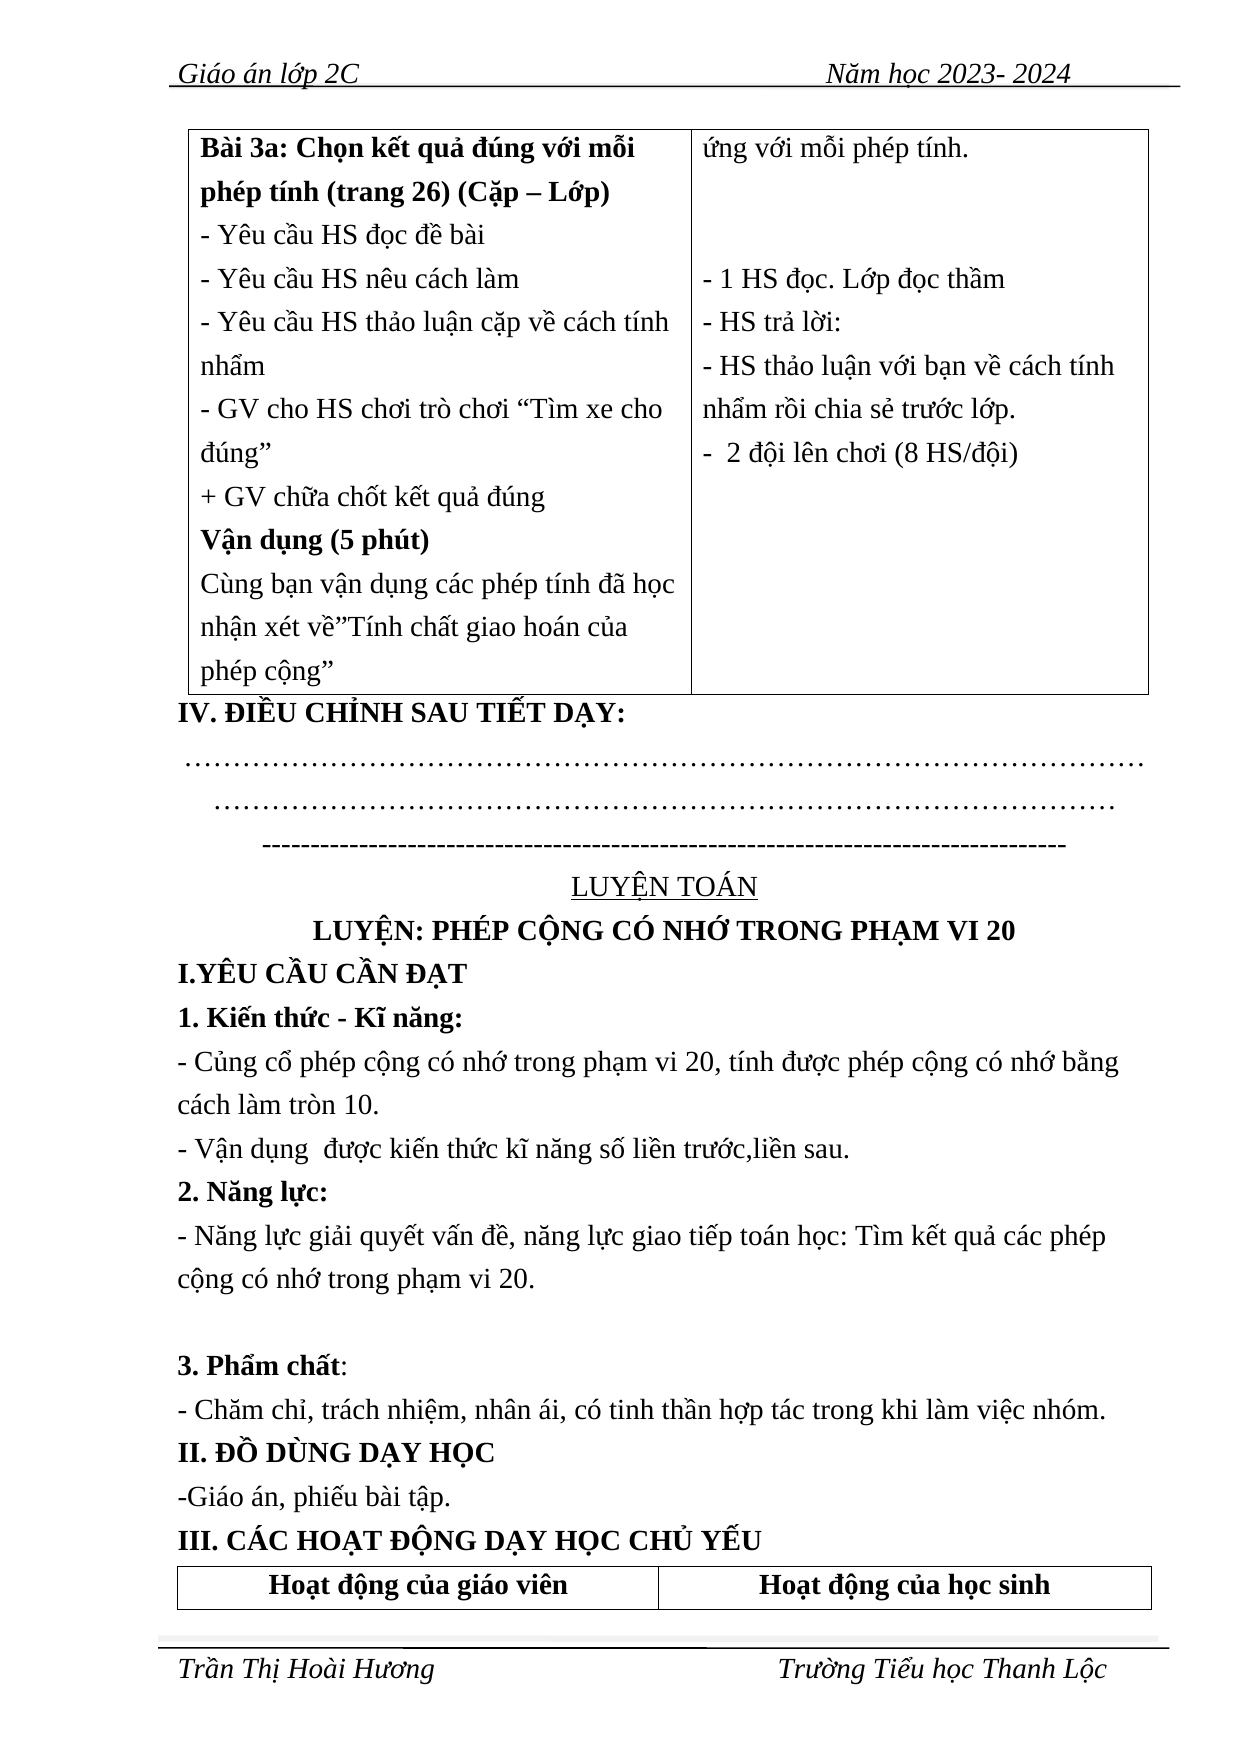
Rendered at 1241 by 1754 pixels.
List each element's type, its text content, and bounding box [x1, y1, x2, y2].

text -Giáo án, phiếu bài tập. [177, 1479, 1152, 1513]
text ----------------------------------------------------------------------------------- [177, 826, 1152, 859]
text 3. Phẩm chất: [177, 1348, 1152, 1382]
table_header Hoạt động của học sinh [659, 1567, 1151, 1608]
text 2. Năng lực: [177, 1174, 1152, 1208]
text ………………………………………………………………………………………………………………………………………………………………………… [177, 739, 1152, 816]
text - Năng lực giải quyết vấn đề, năng lực giao tiếp toán học: Tìm kết quả các phép cộng có nhớ trong phạm vi 20. [177, 1218, 1152, 1295]
text LUYỆN TOÁN [177, 869, 1152, 903]
text IV. ĐIỀU CHỈNH SAU TIẾT DẠY: [177, 695, 1152, 729]
text - Củng cổ phép cộng có nhớ trong phạm vi 20, tính được phép cộng có nhớ bằng cách làm tròn 10. [177, 1044, 1152, 1121]
text II. ĐỒ DÙNG DẠY HỌC [177, 1436, 1152, 1469]
table_header Hoạt động của giáo viên [178, 1567, 658, 1608]
text LUYỆN: PHÉP CỘNG CÓ NHỚ TRONG PHẠM VI 20 [177, 913, 1152, 947]
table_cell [692, 130, 1148, 694]
text I.YÊU CẦU CẦN ĐẠT [177, 957, 1152, 990]
text 1. Kiến thức - Kĩ năng: [177, 1000, 1152, 1034]
text III. CÁC HOẠT ĐỘNG DẠY HỌC CHỦ YẾU [177, 1523, 1152, 1556]
text - Vận dụng được kiến thức kĩ năng số liền trước,liền sau. [177, 1131, 1152, 1164]
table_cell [189, 130, 691, 694]
text - Chăm chỉ, trách nhiệm, nhân ái, có tinh thần hợp tác trong khi làm việc nhóm. [177, 1392, 1152, 1426]
